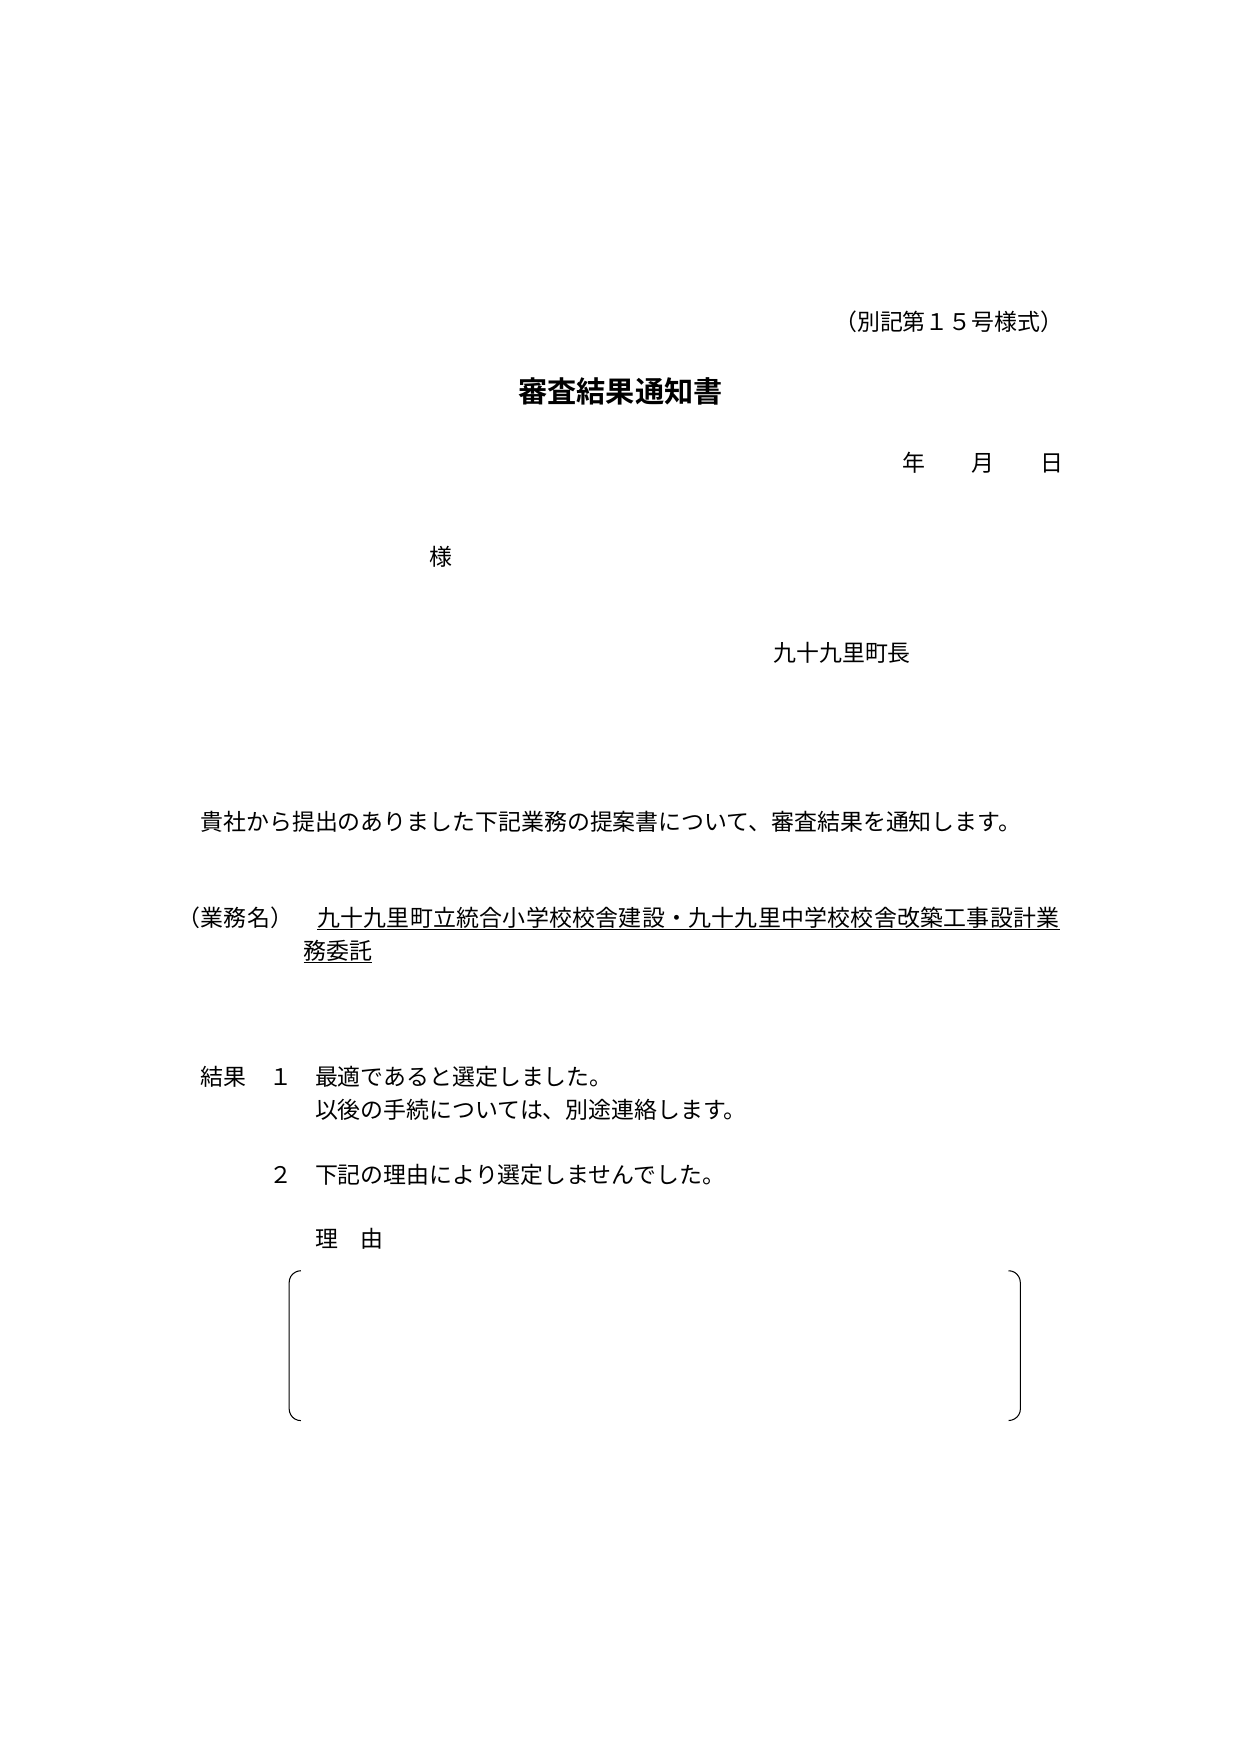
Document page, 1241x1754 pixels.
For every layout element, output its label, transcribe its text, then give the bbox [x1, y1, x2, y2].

text （業務名） 九十九里町立統合小学校校舎建設・九十九里中学校校舎改築工事設計業務委託 [177, 900, 1063, 966]
text 理 由 [177, 1221, 1063, 1254]
text ２ 下記の理由により選定しませんでした。 [177, 1156, 1063, 1190]
subtitle 審査結果通知書 [177, 368, 1063, 411]
text 結果 １ 最適であると選定しました。 [177, 1059, 1063, 1092]
text 以後の手続については、別途連絡します。 [177, 1092, 1063, 1125]
subtitle （別記第１５号様式） [177, 304, 1063, 337]
text 貴社から提出のありました下記業務の提案書について、審査結果を通知します。 [177, 804, 1063, 837]
text 様 [177, 539, 1063, 572]
text 年 月 日 [177, 445, 1063, 478]
text 九十九里町長 [177, 635, 1063, 668]
